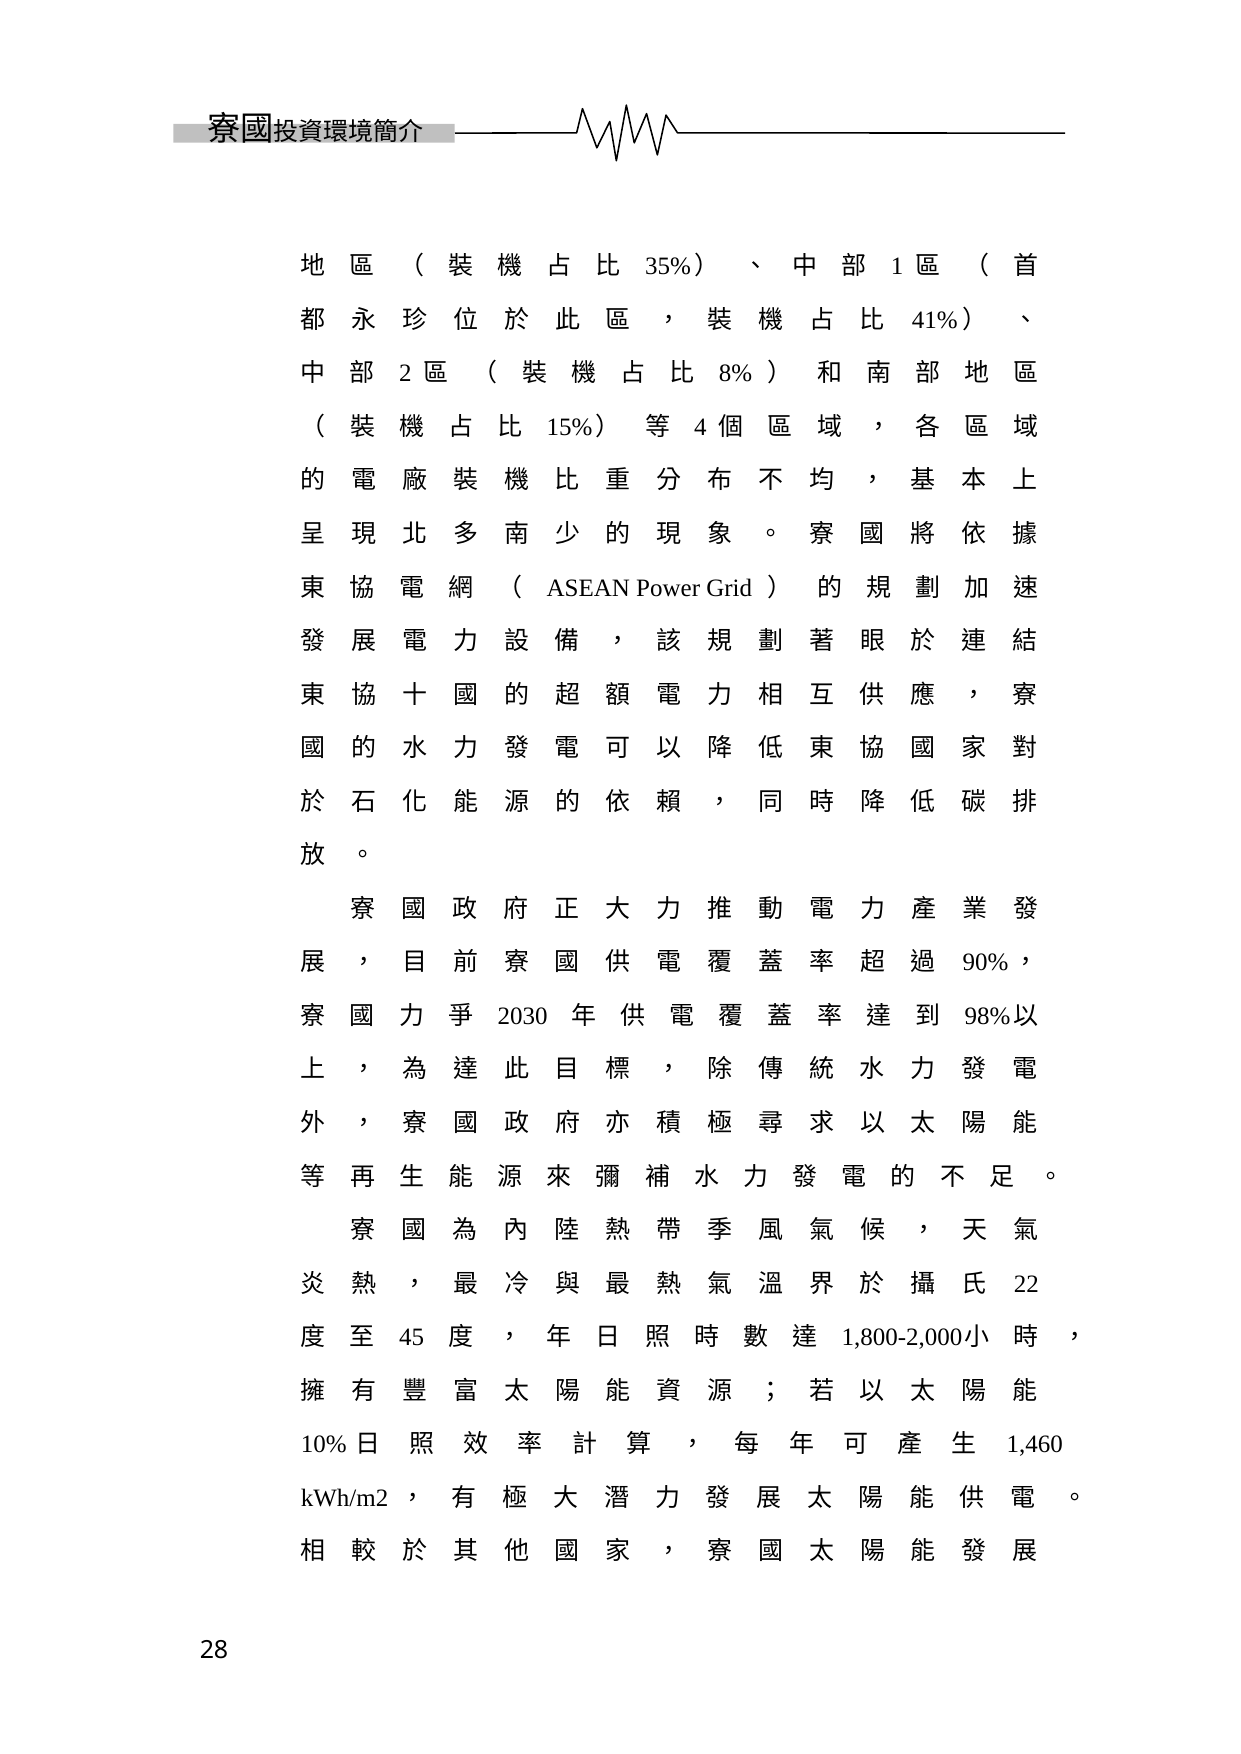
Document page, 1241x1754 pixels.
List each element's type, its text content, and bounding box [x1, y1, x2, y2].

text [276, 237, 1063, 880]
text 寮國政府正大力推動電力產業發展，目前寮國供電覆蓋率超過90%，寮國力爭2030年供電覆蓋率達到98%以上，為達此目標，除傳統水力發電外，寮國政府亦積極尋求以太陽能等再生能源來彌補水力發電的不足。 [276, 880, 1063, 1201]
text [276, 1201, 1063, 1576]
